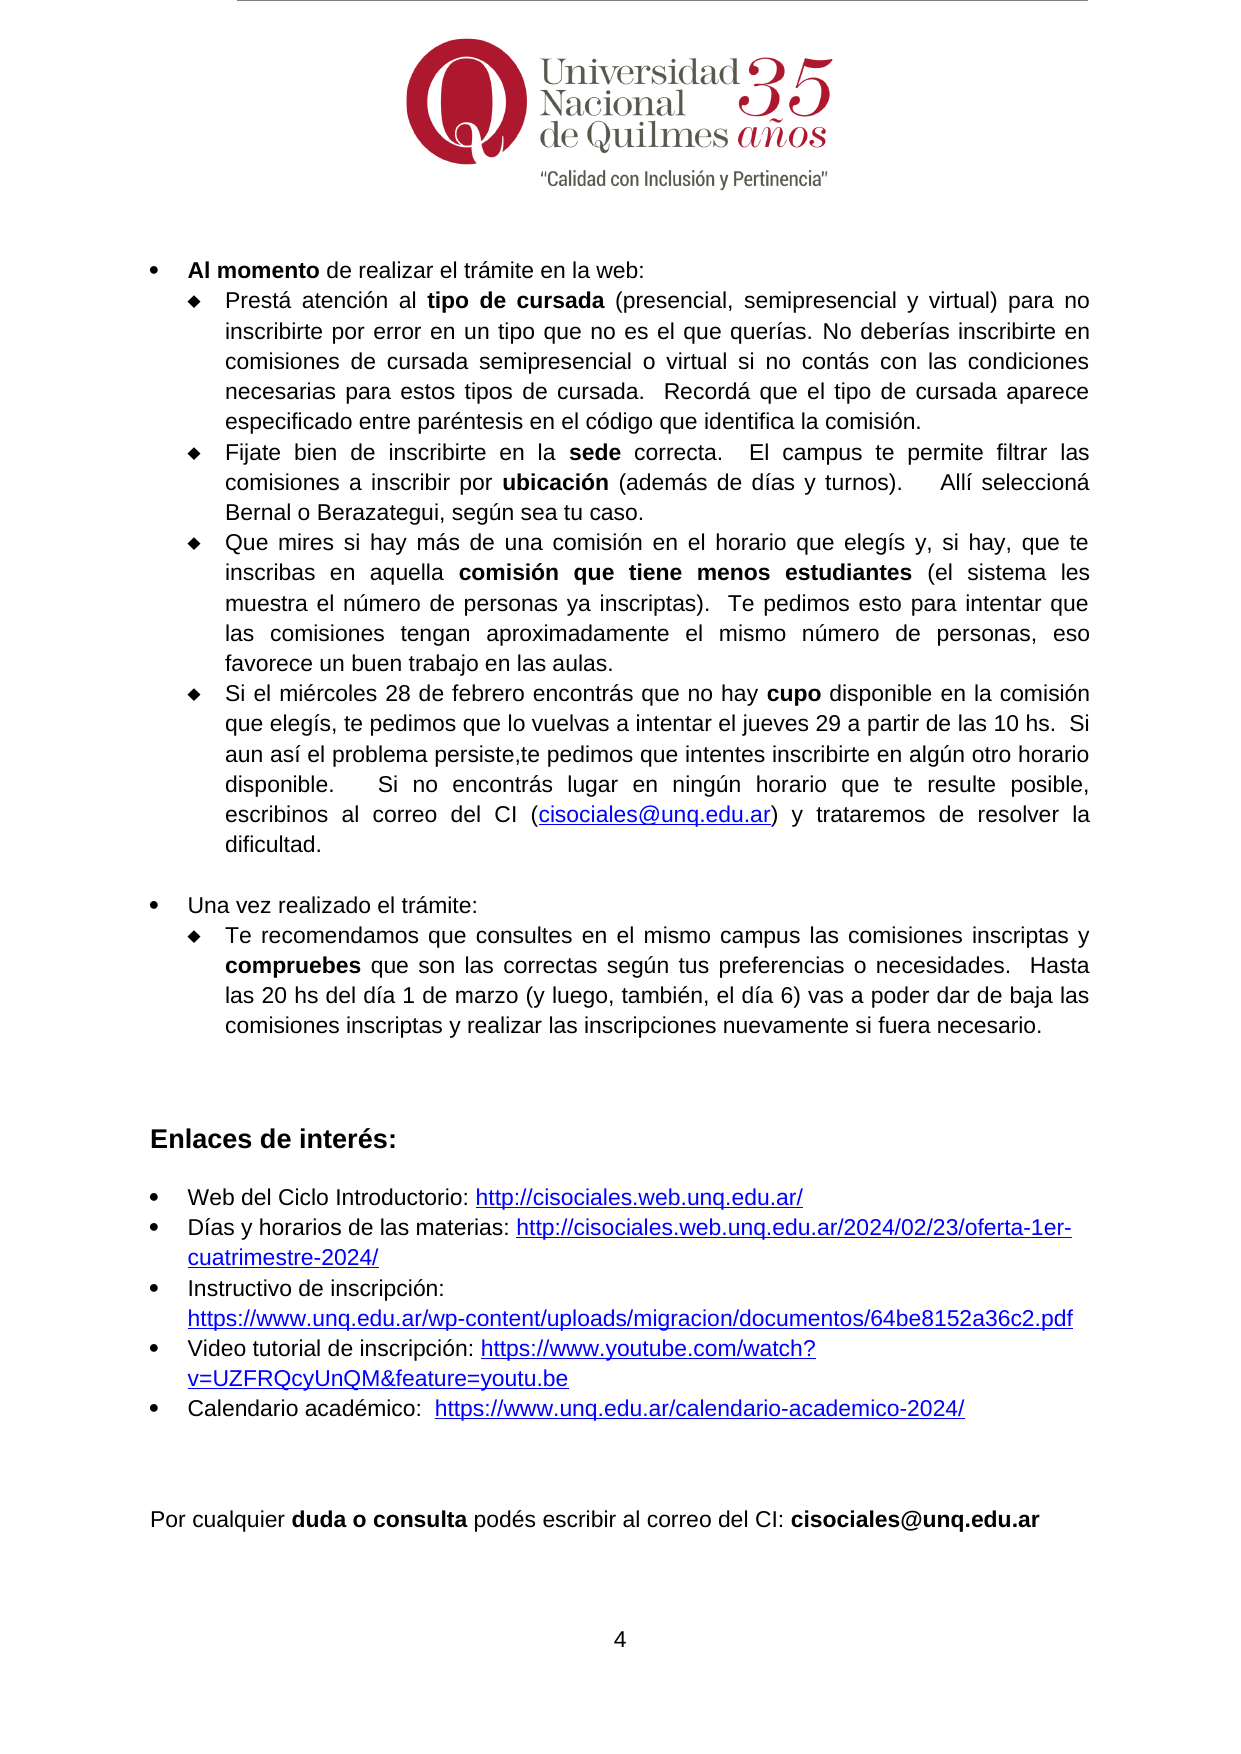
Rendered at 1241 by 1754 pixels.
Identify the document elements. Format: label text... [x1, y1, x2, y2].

list Prestá atención al tipo de cursada (presencial, semipresencial y virtual) para no inscribirte por error en un tipo que no es el que querías. No deberías inscribirte en comisiones de cursada semipresencial o virtual si no contás con las condiciones necesarias para estos tipos de cursada. Recordá que el tipo de cursada aparece especificado entre paréntesis en el código que identifica la comisión. [187, 287, 1090, 435]
list Web del Ciclo Introductorio: http://cisociales.web.unq.edu.ar/ [150, 1184, 1090, 1210]
list Calendario académico: https://www.unq.edu.ar/calendario-academico-2024/ [150, 1395, 1090, 1422]
list Una vez realizado el trámite: [150, 892, 1090, 918]
subtitle Enlaces de interés: [150, 1123, 1090, 1154]
list Te recomendamos que consultes en el mismo campus las comisiones inscriptas y compruebes que son las correctas según tus preferencias o necesidades. Hasta las 20 hs del día 1 de marzo (y luego, también, el día 6) vas a poder dar de baja las comisiones inscriptas y realizar las inscripciones nuevamente si fuera necesario. [187, 922, 1090, 1039]
list Días y horarios de las materias: http://cisociales.web.unq.edu.ar/2024/02/23/oferta-1er-cuatrimestre-2024/ [150, 1214, 1090, 1271]
list Fijate bien de inscribirte en la sede correcta. El campus te permite filtrar las comisiones a inscribir por ubicación (además de días y turnos). Allí seleccioná Bernal o Berazategui, según sea tu caso. [187, 438, 1090, 525]
list Video tutorial de inscripción: https://www.youtube.com/watch?v=UZFRQcyUnQM&feature=youtu.be [150, 1335, 1090, 1391]
text Por cualquier duda o consulta podés escribir al correo del CI: cisociales@unq.edu.ar [150, 1506, 1090, 1532]
list Al momento de realizar el trámite en la web: [150, 257, 1090, 284]
list Instructivo de inscripción: https://www.unq.edu.ar/wp-content/uploads/migracion/documentos/64be8152a36c2.pdf [150, 1274, 1090, 1331]
picture [401, 34, 838, 194]
list Que mires si hay más de una comisión en el horario que elegís y, si hay, que te inscribas en aquella comisión que tiene menos estudiantes (el sistema les muestra el número de personas ya inscriptas). Te pedimos esto para intentar que las comisiones tengan aproximadamente el mismo número de personas, eso favorece un buen trabajo en las aulas. [187, 529, 1090, 676]
list Si el miércoles 28 de febrero encontrás que no hay cupo disponible en la comisión que elegís, te pedimos que lo vuelvas a intentar el jueves 29 a partir de las 10 hs. Si aun así el problema persiste,te pedimos que intentes inscribirte en algún otro horario disponible. Si no encontrás lugar en ningún horario que te resulte posible, escribinos al correo del CI (cisociales@unq.edu.ar) y trataremos de resolver la dificultad. [187, 680, 1090, 858]
